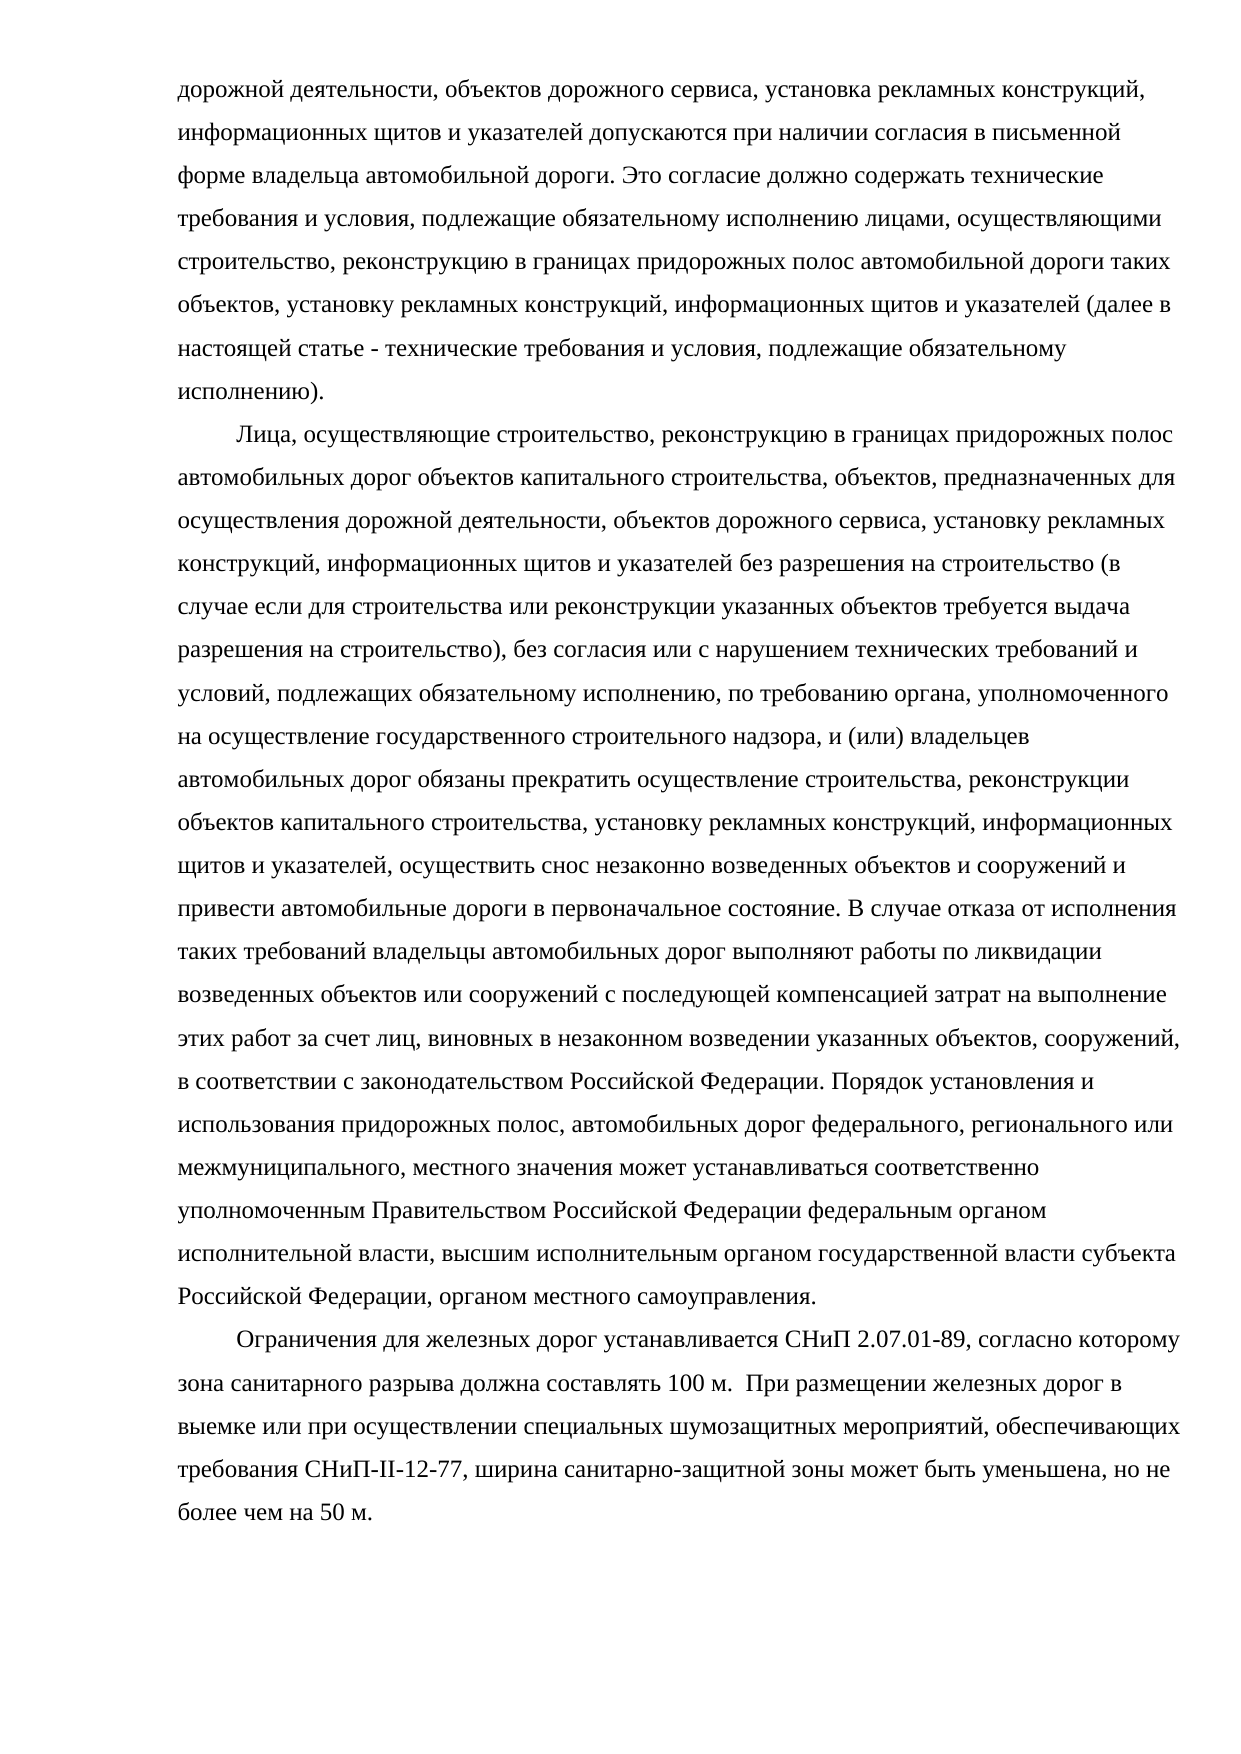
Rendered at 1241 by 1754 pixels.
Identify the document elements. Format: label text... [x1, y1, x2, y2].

text Лица, осуществляющие строительство, реконструкцию в границах придорожных полос автомобильных дорог объектов капитального строительства, объектов, предназначенных для осуществления дорожной деятельности, объектов дорожного сервиса, установку рекламных конструкций, информационных щитов и указателей без разрешения на строительство (в случае если для строительства или реконструкции указанных объектов требуется выдача разрешения на строительство), без согласия или с нарушением технических требований и условий, подлежащих обязательному исполнению, по требованию органа, уполномоченного на осуществление государственного строительного надзора, и (или) владельцев автомобильных дорог обязаны прекратить осуществление строительства, реконструкции объектов капитального строительства, установку рекламных конструкций, информационных щитов и указателей, осуществить снос незаконно возведенных объектов и сооружений и привести автомобильные дороги в первоначальное состояние. В случае отказа от исполнения таких требований владельцы автомобильных дорог выполняют работы по ликвидации возведенных объектов или сооружений с последующей компенсацией затрат на выполнение этих работ за счет лиц, виновных в незаконном возведении указанных объектов, сооружений, в соответствии с законодательством Российской Федерации. Порядок установления и использования придорожных полос, автомобильных дорог федерального, регионального или межмуниципального, местного значения может устанавливаться соответственно уполномоченным Правительством Российской Федерации федеральным органом исполнительной власти, высшим исполнительным органом государственной власти субъекта Российской Федерации, органом местного самоуправления. [177, 419, 1181, 1310]
text Ограничения для железных дорог устанавливается СНиП 2.07.01-89, согласно которому зона санитарного разрыва должна составлять 100 м. При размещении железных дорог в выемке или при осуществлении специальных шумозащитных мероприятий, обеспечивающих требования СНиП-II-12-77, ширина санитарно-защитной зоны может быть уменьшена, но не более чем на 50 м. [177, 1324, 1181, 1526]
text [177, 74, 1181, 404]
